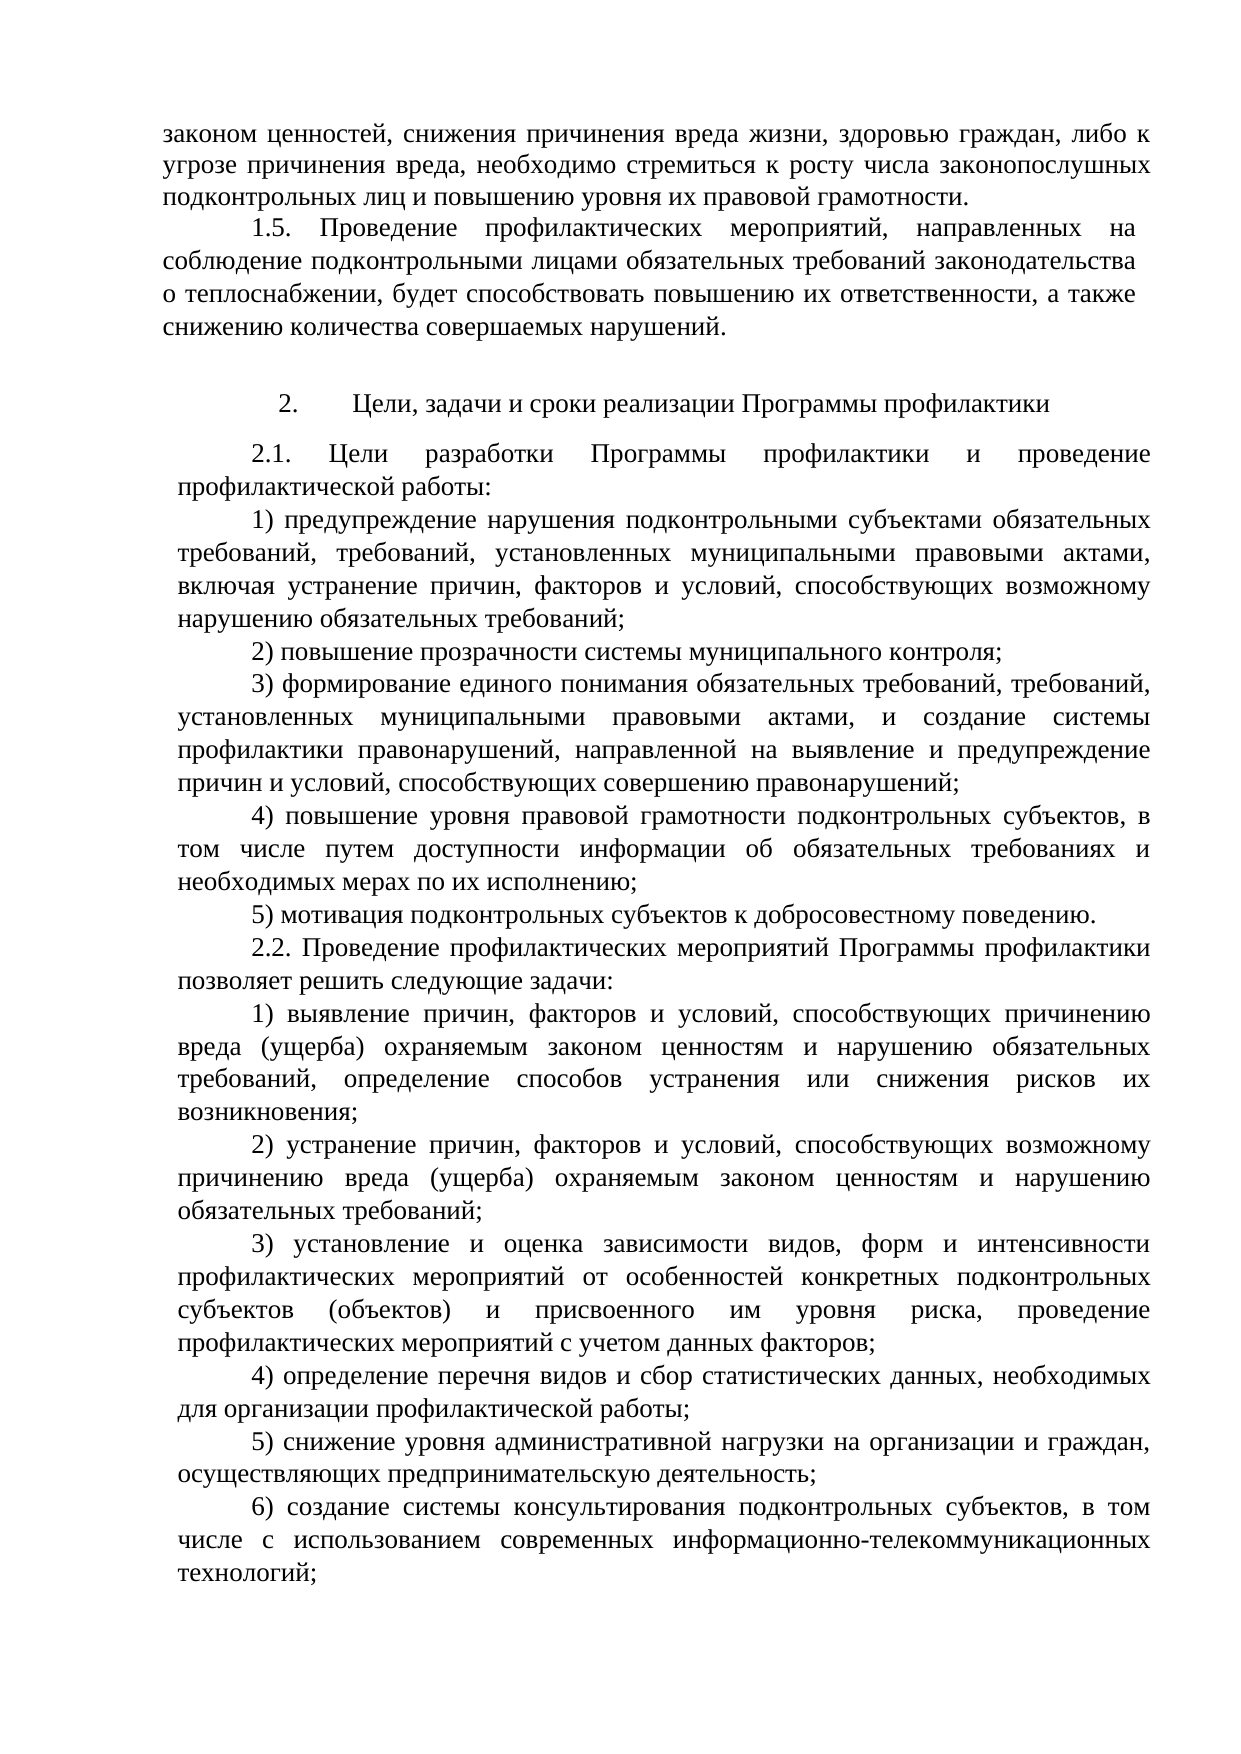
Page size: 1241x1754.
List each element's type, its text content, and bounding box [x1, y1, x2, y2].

list Цели, задачи и сроки реализации Программы профилактики [177, 388, 1152, 419]
text 2) повышение прозрачности системы муниципального контроля; [177, 635, 1152, 666]
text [162, 118, 1152, 211]
text 5) мотивация подконтрольных субъектов к добросовестному поведению. [177, 898, 1152, 929]
text 4) повышение уровня правовой грамотности подконтрольных субъектов, в том числе путем доступности информации об обязательных требованиях и необходимых мерах по их исполнению; [177, 799, 1152, 896]
text 2) устранение причин, факторов и условий, способствующих возможному причинению вреда (ущерба) охраняемым законом ценностям и нарушению обязательных требований; [177, 1128, 1152, 1225]
text 2.2. Проведение профилактических мероприятий Программы профилактики позволяет решить следующие задачи: [177, 931, 1152, 995]
text 5) снижение уровня административной нагрузки на организации и граждан, осуществляющих предпринимательскую деятельность; [177, 1425, 1152, 1489]
text 2.1. Цели разработки Программы профилактики и проведение профилактической работы: [177, 437, 1152, 501]
text 3) установление и оценка зависимости видов, форм и интенсивности профилактических мероприятий от особенностей конкретных подконтрольных субъектов (объектов) и присвоенного им уровня риска, проведение профилактических мероприятий с учетом данных факторов; [177, 1227, 1152, 1357]
text 6) создание системы консультирования подконтрольных субъектов, в том числе с использованием современных информационно-телекоммуникационных технологий; [177, 1491, 1152, 1587]
text 3) формирование единого понимания обязательных требований, требований, установленных муниципальными правовыми актами, и создание системы профилактики правонарушений, направленной на выявление и предупреждение причин и условий, способствующих совершению правонарушений; [177, 668, 1152, 797]
text 1) выявление причин, факторов и условий, способствующих причинению вреда (ущерба) охраняемым законом ценностям и нарушению обязательных требований, определение способов устранения или снижения рисков их возникновения; [177, 997, 1152, 1127]
text 4) определение перечня видов и сбор статистических данных, необходимых для организации профилактической работы; [177, 1359, 1152, 1423]
list 1.5. Проведение профилактических мероприятий, направленных на соблюдение подконтрольными лицами обязательных требований законодательства о теплоснабжении, будет способствовать повышению их ответственности, а также снижению количества совершаемых нарушений. [162, 211, 1137, 341]
text 1) предупреждение нарушения подконтрольными субъектами обязательных требований, требований, установленных муниципальными правовыми актами, включая устранение причин, факторов и условий, способствующих возможному нарушению обязательных требований; [177, 503, 1152, 633]
